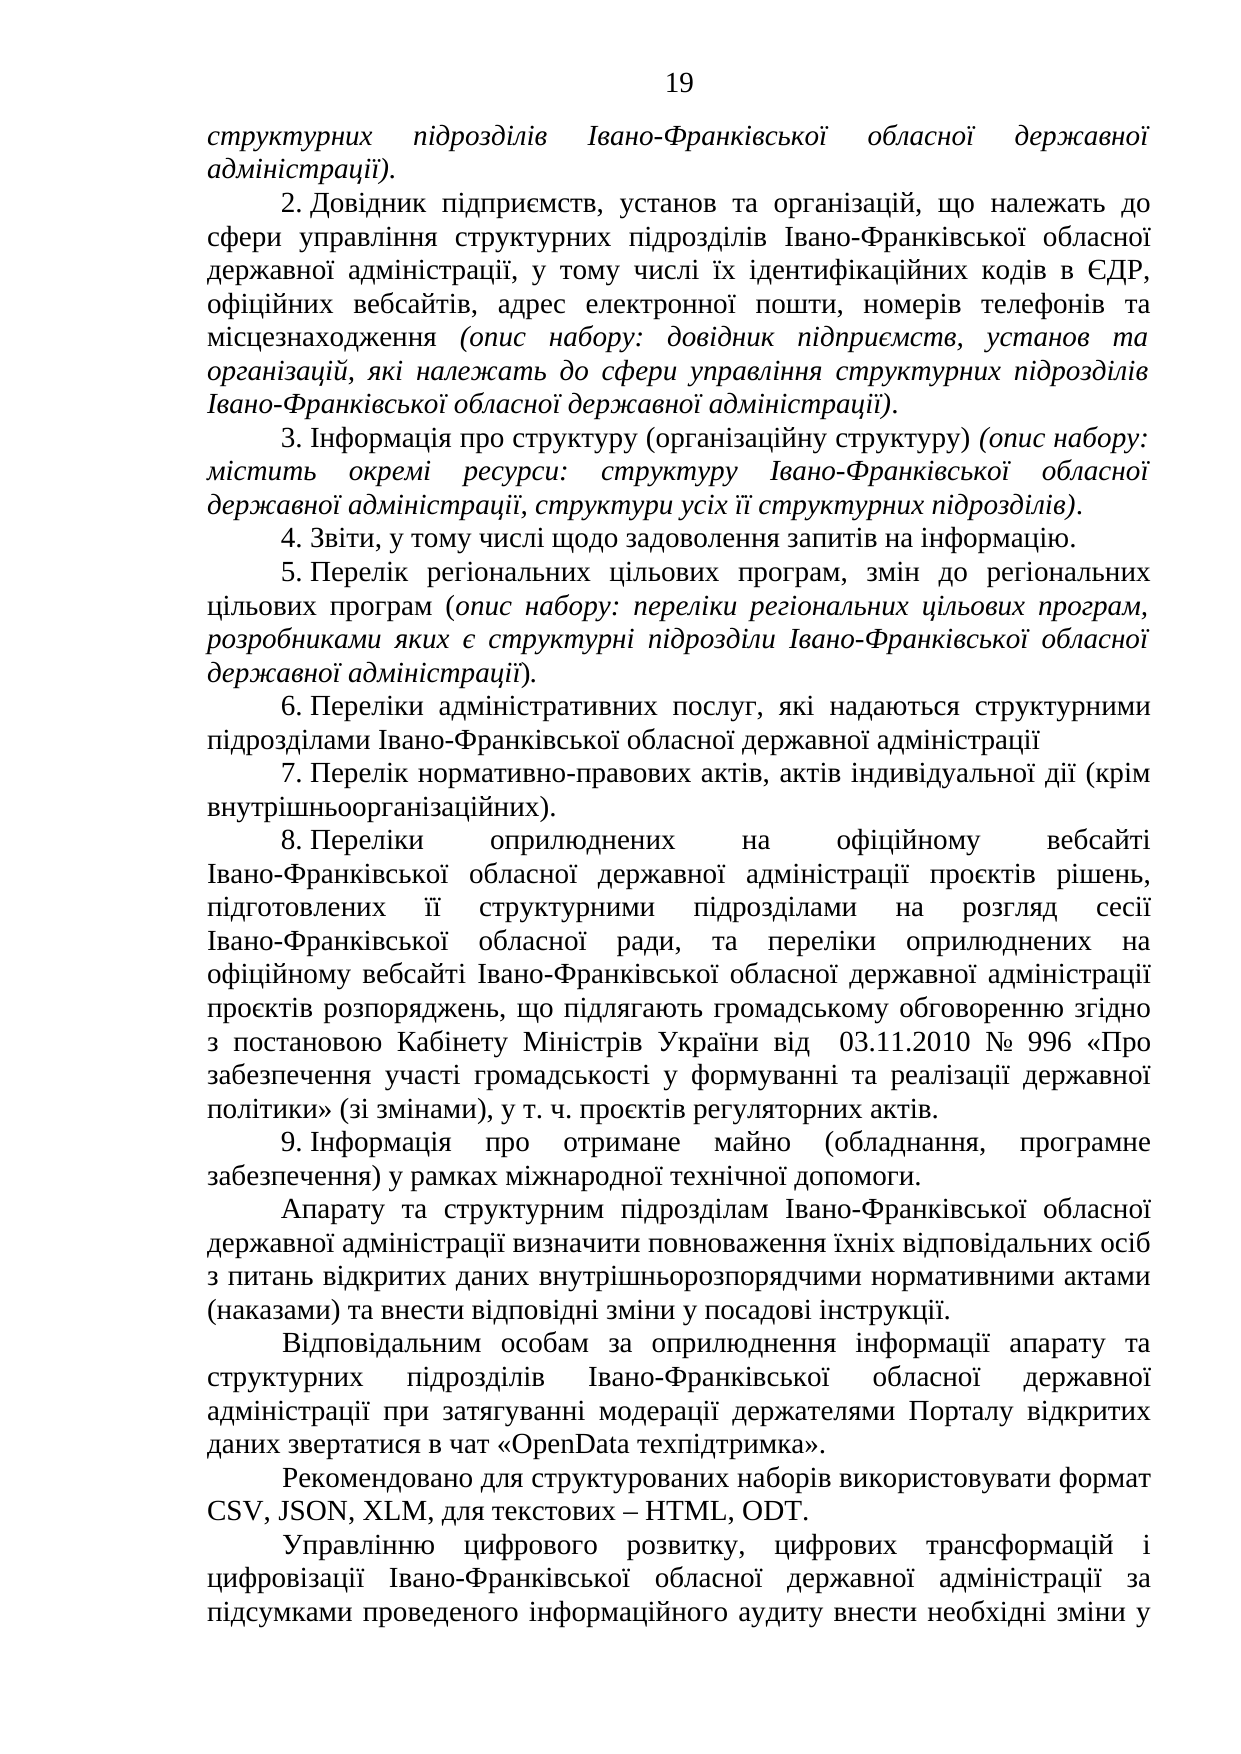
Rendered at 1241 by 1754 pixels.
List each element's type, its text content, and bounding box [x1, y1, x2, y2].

text Відповідальним особам за оприлюднення інформації апарату та структурних підрозділів Івано-Франківської обласної державної адміністрації при затягуванні модерації держателями Порталу відкритих даних звертатися в чат «OpenData техпідтримка». [207, 1326, 1152, 1460]
list 8. Переліки оприлюднених на офіційному вебсайті Івано-Франківської обласної державної адміністрації проєктів рішень, підготовлених її структурними підрозділами на розгляд сесії Івано-Франківської обласної ради, та переліки оприлюднених на офіційному вебсайті Івано-Франківської обласної державної адміністрації проєктів розпоряджень, що підлягають громадському обговоренню згідно з постановою Кабінету Міністрів України від 03.11.2010 № 996 «Про забезпечення участі громадськості у формуванні та реалізації державної політики» (зі змінами), у т. ч. проєктів регуляторних актів. [207, 822, 1152, 1124]
list 4. Звіти, у тому числі щодо задоволення запитів на інформацію. [207, 521, 1152, 554]
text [207, 1527, 1152, 1627]
list 6. Переліки адміністративних послуг, які надаються структурними підрозділами Івано-Франківської обласної державної адміністрації [207, 688, 1152, 755]
text Рекомендовано для структурованих наборів використовувати формат CSV, JSON, XLM, для текстових – HTML, ODT. [207, 1460, 1152, 1527]
text Апарату та структурним підрозділам Івано-Франківської обласної державної адміністрації визначити повноваження їхніх відповідальних осіб з питань відкритих даних внутрішньорозпорядчими нормативними актами (наказами) та внести відповідні зміни у посадові інструкції. [207, 1191, 1152, 1326]
list 7. Перелік нормативно-правових актів, актів індивідуальної дії (крім внутрішньоорганізаційних). [207, 755, 1152, 822]
list 5. Перелік регіональних цільових програм, змін до регіональних цільових програм (опис набору: переліки регіональних цільових програм, розробниками яких є структурні підрозділи Івано-Франківської обласної державної адміністрації). [207, 554, 1152, 688]
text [207, 118, 1152, 185]
list 3. Інформація про структуру (організаційну структуру) (опис набору: містить окремі ресурси: структуру Івано-Франківської обласної державної адміністрації, структури усіх її структурних підрозділів). [207, 420, 1152, 521]
list 2. Довідник підприємств, установ та організацій, що належать до сфери управління структурних підрозділів Івано-Франківської обласної державної адміністрації, у тому числі їх ідентифікаційних кодів в ЄДР, офіційних вебсайтів, адрес електронної пошти, номерів телефонів та місцезнаходження (опис набору: довідник підприємств, установ та організацій, які належать до сфери управління структурних підрозділів Івано-Франківської обласної державної адміністрації). [207, 185, 1152, 420]
list 9. Інформація про отримане майно (обладнання, програмне забезпечення) у рамках міжнародної технічної допомоги. [207, 1124, 1152, 1191]
